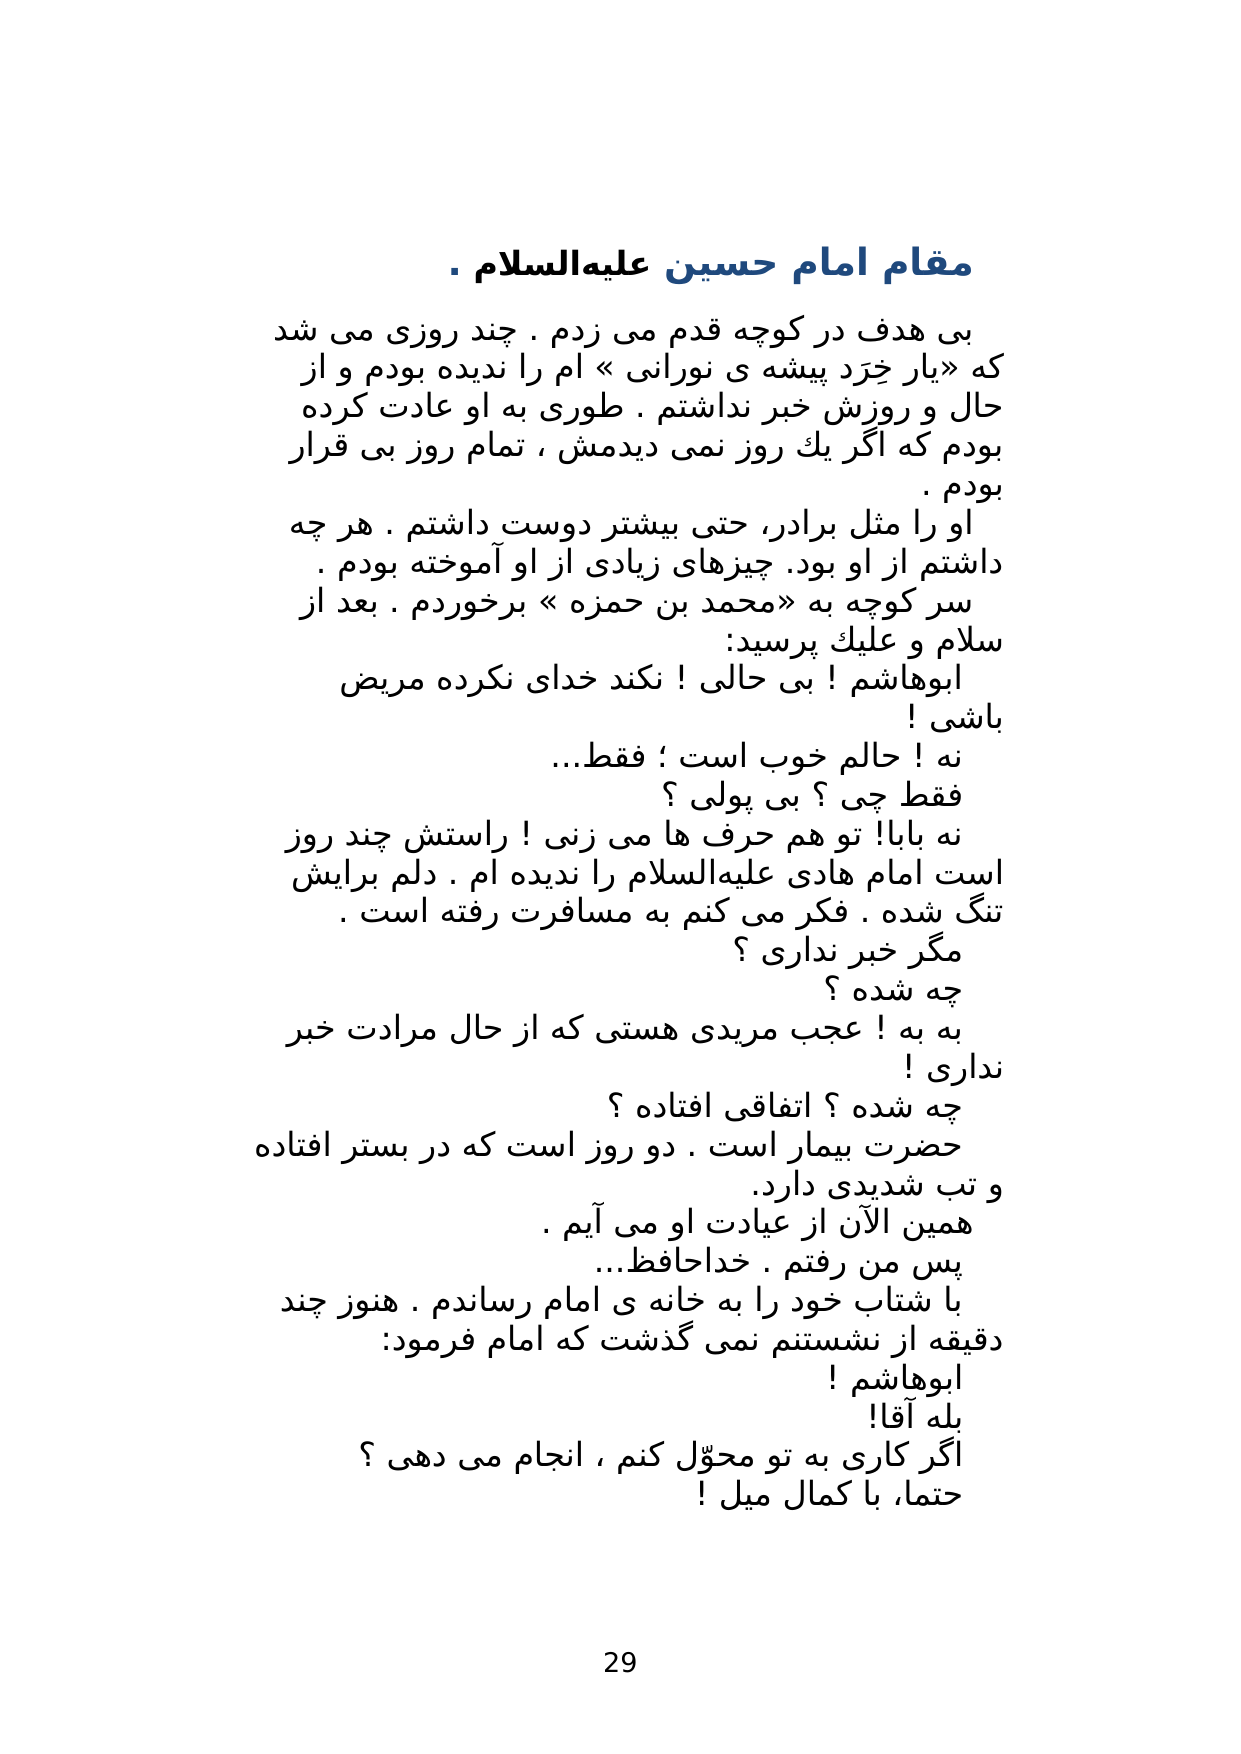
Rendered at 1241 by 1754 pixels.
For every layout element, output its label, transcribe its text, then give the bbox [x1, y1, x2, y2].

text سر كوچه به «محمد بن حمزه » برخوردم . بعد از سلام و عليك پرسيد: [236, 581, 1004, 659]
text چه شده ؟ اتفاقى افتاده ؟ [236, 1086, 1004, 1125]
text بله آقا! [236, 1397, 1004, 1436]
text بى هدف در كوچه قدم مى زدم . چند روزى مى شد كه «يار خِرَد پيشه ى نورانى » ام را نديده بودم و از حال و روزش خبر نداشتم . طورى به او عادت كرده بودم كه اگر يك روز نمى ديدمش ، تمام روز بى قرار بودم . [236, 309, 1004, 503]
text نه ! حالم خوب است ؛ فقط... [236, 737, 1004, 775]
text اگر كارى به تو محوّل كنم ، انجام مى دهى ؟ [236, 1436, 1004, 1475]
text پس من رفتم . خداحافظ... [236, 1242, 1004, 1281]
text فقط چى ؟ بى پولى ؟ [236, 775, 1004, 814]
text با شتاب خود را به خانه ى امام رساندم . هنوز چند دقيقه از نشستنم نمى گذشت كه امام فرمود: [236, 1281, 1004, 1358]
text مگر خبر ندارى ؟ [236, 931, 1004, 970]
text نه بابا! تو هم حرف ها مى زنى ! راستش چند روز است امام هادى عليه‌السلام را نديده ام . دلم برايش تنگ شده . فكر مى كنم به مسافرت رفته است . [236, 814, 1004, 931]
text ابوهاشم ! [236, 1358, 1004, 1397]
text حضرت بيمار است . دو روز است كه در بستر افتاده و تب شديدى دارد. [236, 1125, 1004, 1203]
text چه شده ؟ [236, 970, 1004, 1008]
text ابوهاشم ! بى حالى ! نكند خداى نكرده مريض باشى ! [236, 659, 1004, 737]
text او را مثل برادر، حتى بيشتر دوست داشتم . هر چه داشتم از او بود. چيزهاى زيادى از او آموخته بودم . [236, 503, 1004, 581]
text همين الآن از عيادت او مى آيم . [236, 1203, 1004, 1242]
text به به ! عجب مريدى هستى كه از حال مرادت خبر ندارى ! [236, 1008, 1004, 1086]
subtitle مقام امام حسين عليه‌السلام . [236, 241, 1004, 284]
text حتما، با كمال ميل ! [236, 1475, 1004, 1514]
